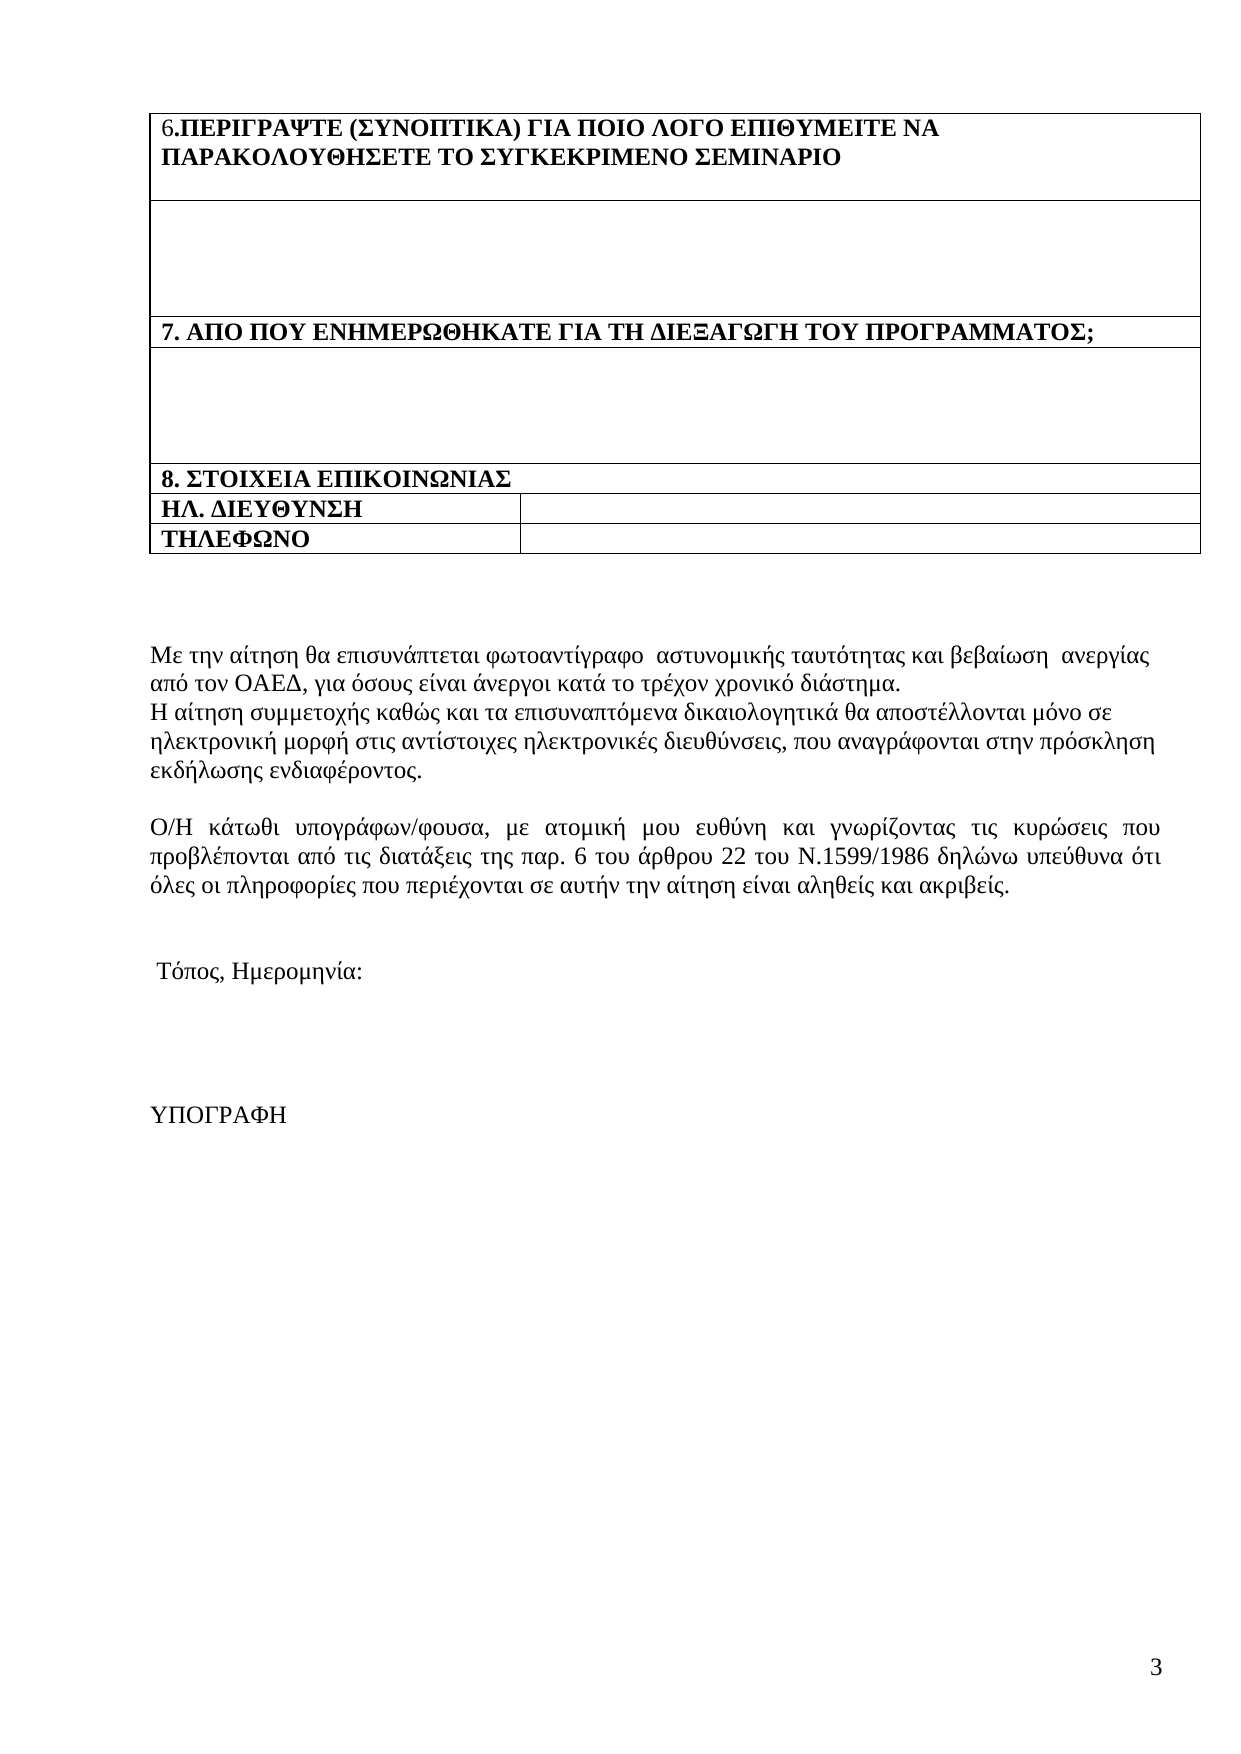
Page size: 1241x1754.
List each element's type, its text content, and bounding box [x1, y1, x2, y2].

table_cell ΤΗΛΕΦΩΝΟ [151, 524, 520, 552]
text Τόπος, Ημερομηνία: [150, 956, 1162, 985]
text Η αίτηση συμμετοχής καθώς και τα επισυναπτόμενα δικαιολογητικά θα αποστέλλονται μόνο σε ηλεκτρονική μορφή στις αντίστοιχες ηλεκτρονικές διευθύνσεις, που αναγράφονται στην πρόσκληση εκδήλωσης ενδιαφέροντος. [150, 697, 1162, 783]
table_cell 6.ΠΕΡΙΓΡΑΨΤΕ (ΣΥΝΟΠΤΙΚΑ) ΓΙΑ ΠΟΙΟ ΛΟΓΟ ΕΠΙΘΥΜΕΙΤΕ ΝΑ ΠΑΡΑΚΟΛΟΥΘΗΣΕΤΕ ΤΟ ΣΥΓΚΕΚΡΙΜΕΝΟ ΣΕΜΙΝΑΡΙΟ [151, 114, 1200, 200]
table_cell [521, 494, 1200, 523]
table_cell 7. ΑΠΟ ΠΟΥ ΕΝΗΜΕΡΩΘΗΚΑΤΕ ΓΙΑ ΤΗ ΔΙΕΞΑΓΩΓΗ ΤΟΥ ΠΡΟΓΡΑΜΜΑΤΟΣ; [151, 317, 1200, 347]
text ΥΠΟΓΡΑΦΗ [150, 1100, 1162, 1128]
text Με την αίτηση θα επισυνάπτεται φωτοαντίγραφο αστυνομικής ταυτότητας και βεβαίωση ανεργίας από τον ΟΑΕΔ, για όσους είναι άνεργοι κατά το τρέχον χρονικό διάστημα. [150, 640, 1162, 697]
table_cell [151, 348, 1200, 463]
table_cell [151, 201, 1200, 316]
table_cell [521, 524, 1200, 552]
table_cell 8. ΣΤΟΙΧΕΙΑ ΕΠΙΚΟΙΝΩΝΙΑΣ [151, 464, 1200, 493]
table_cell ΗΛ. ΔΙΕΥΘΥΝΣΗ [151, 494, 520, 523]
text Ο/Η κάτωθι υπογράφων/φουσα, με ατομική μου ευθύνη και γνωρίζοντας τις κυρώσεις που προβλέπονται από τις διατάξεις της παρ. 6 του άρθρου 22 του Ν.1599/1986 δηλώνω υπεύθυνα ότι όλες οι πληροφορίες που περιέχονται σε αυτήν την αίτηση είναι αληθείς και ακριβείς. [150, 812, 1162, 898]
